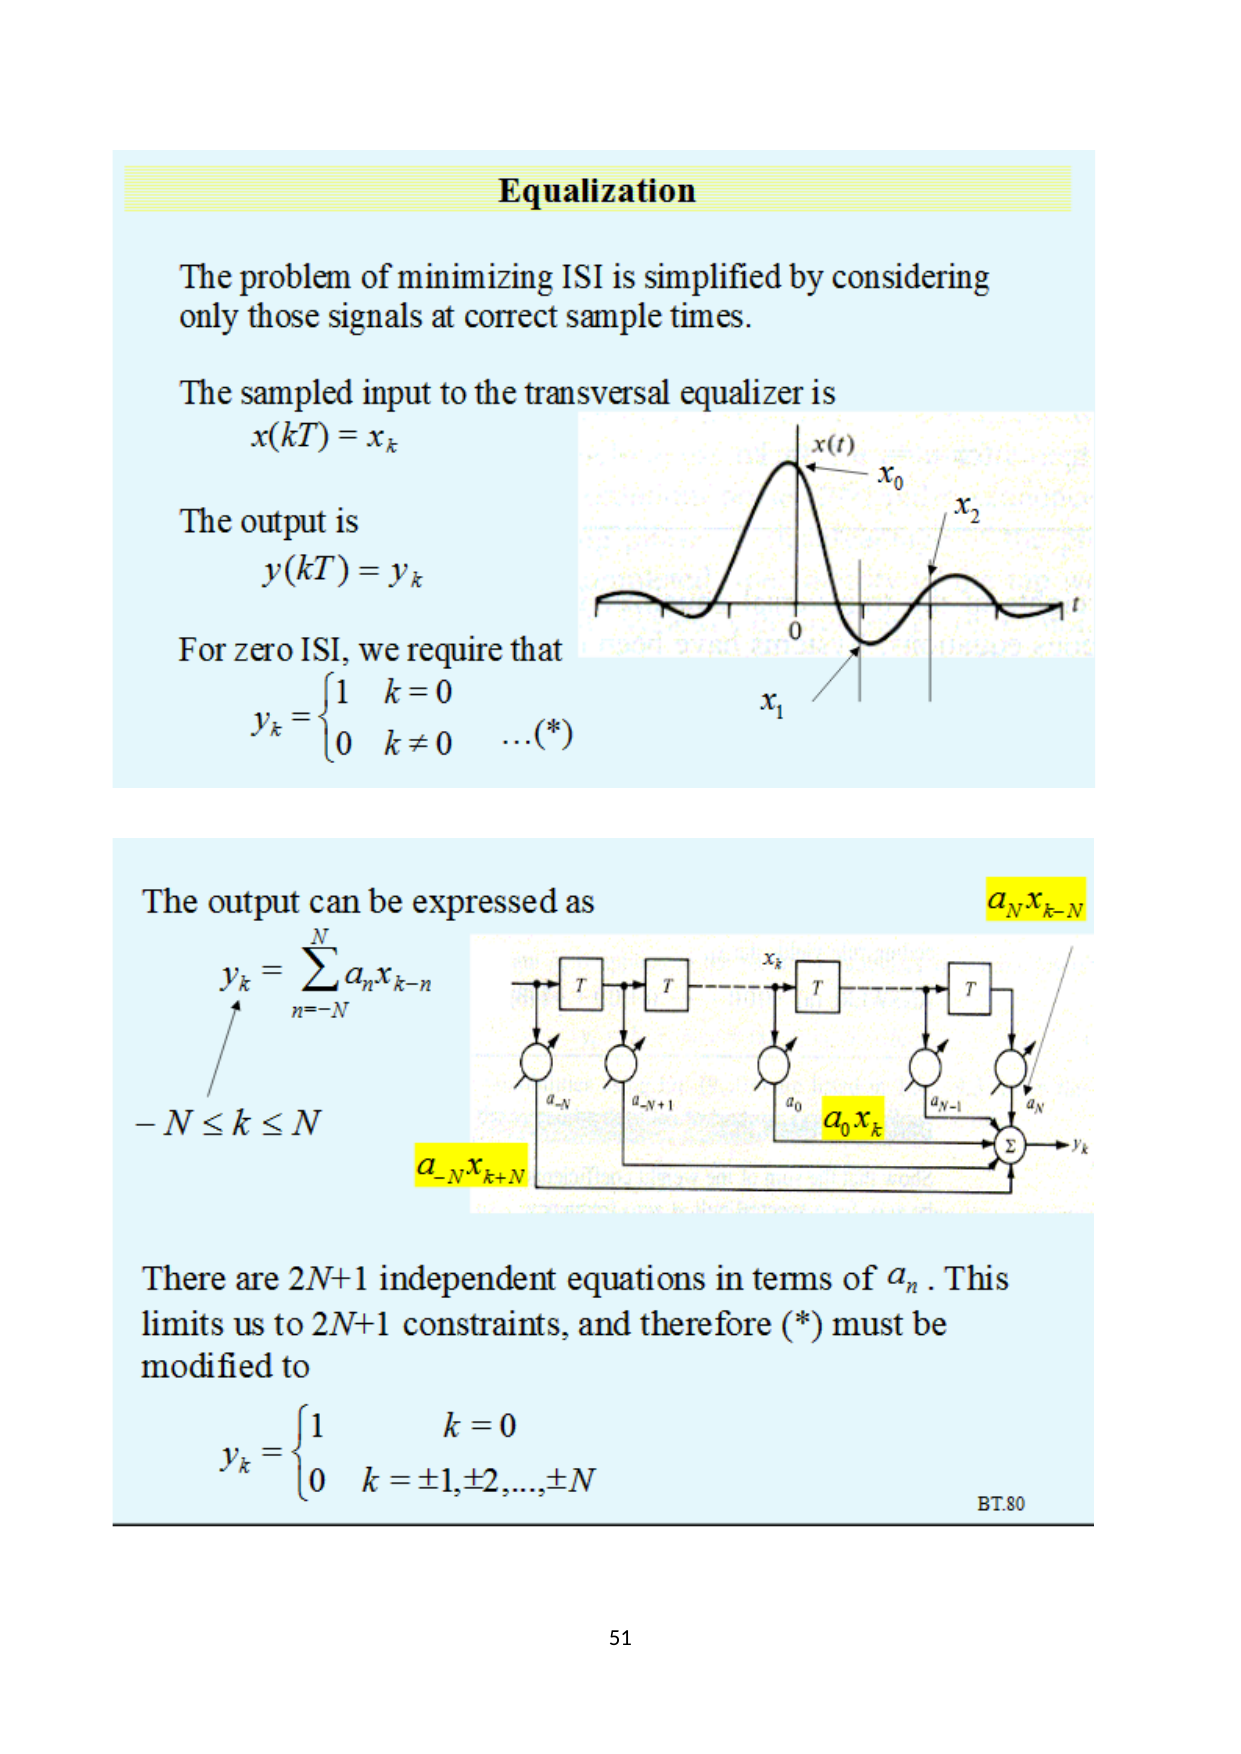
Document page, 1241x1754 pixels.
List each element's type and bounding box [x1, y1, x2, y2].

picture [112, 150, 1096, 788]
picture [112, 838, 1094, 1528]
